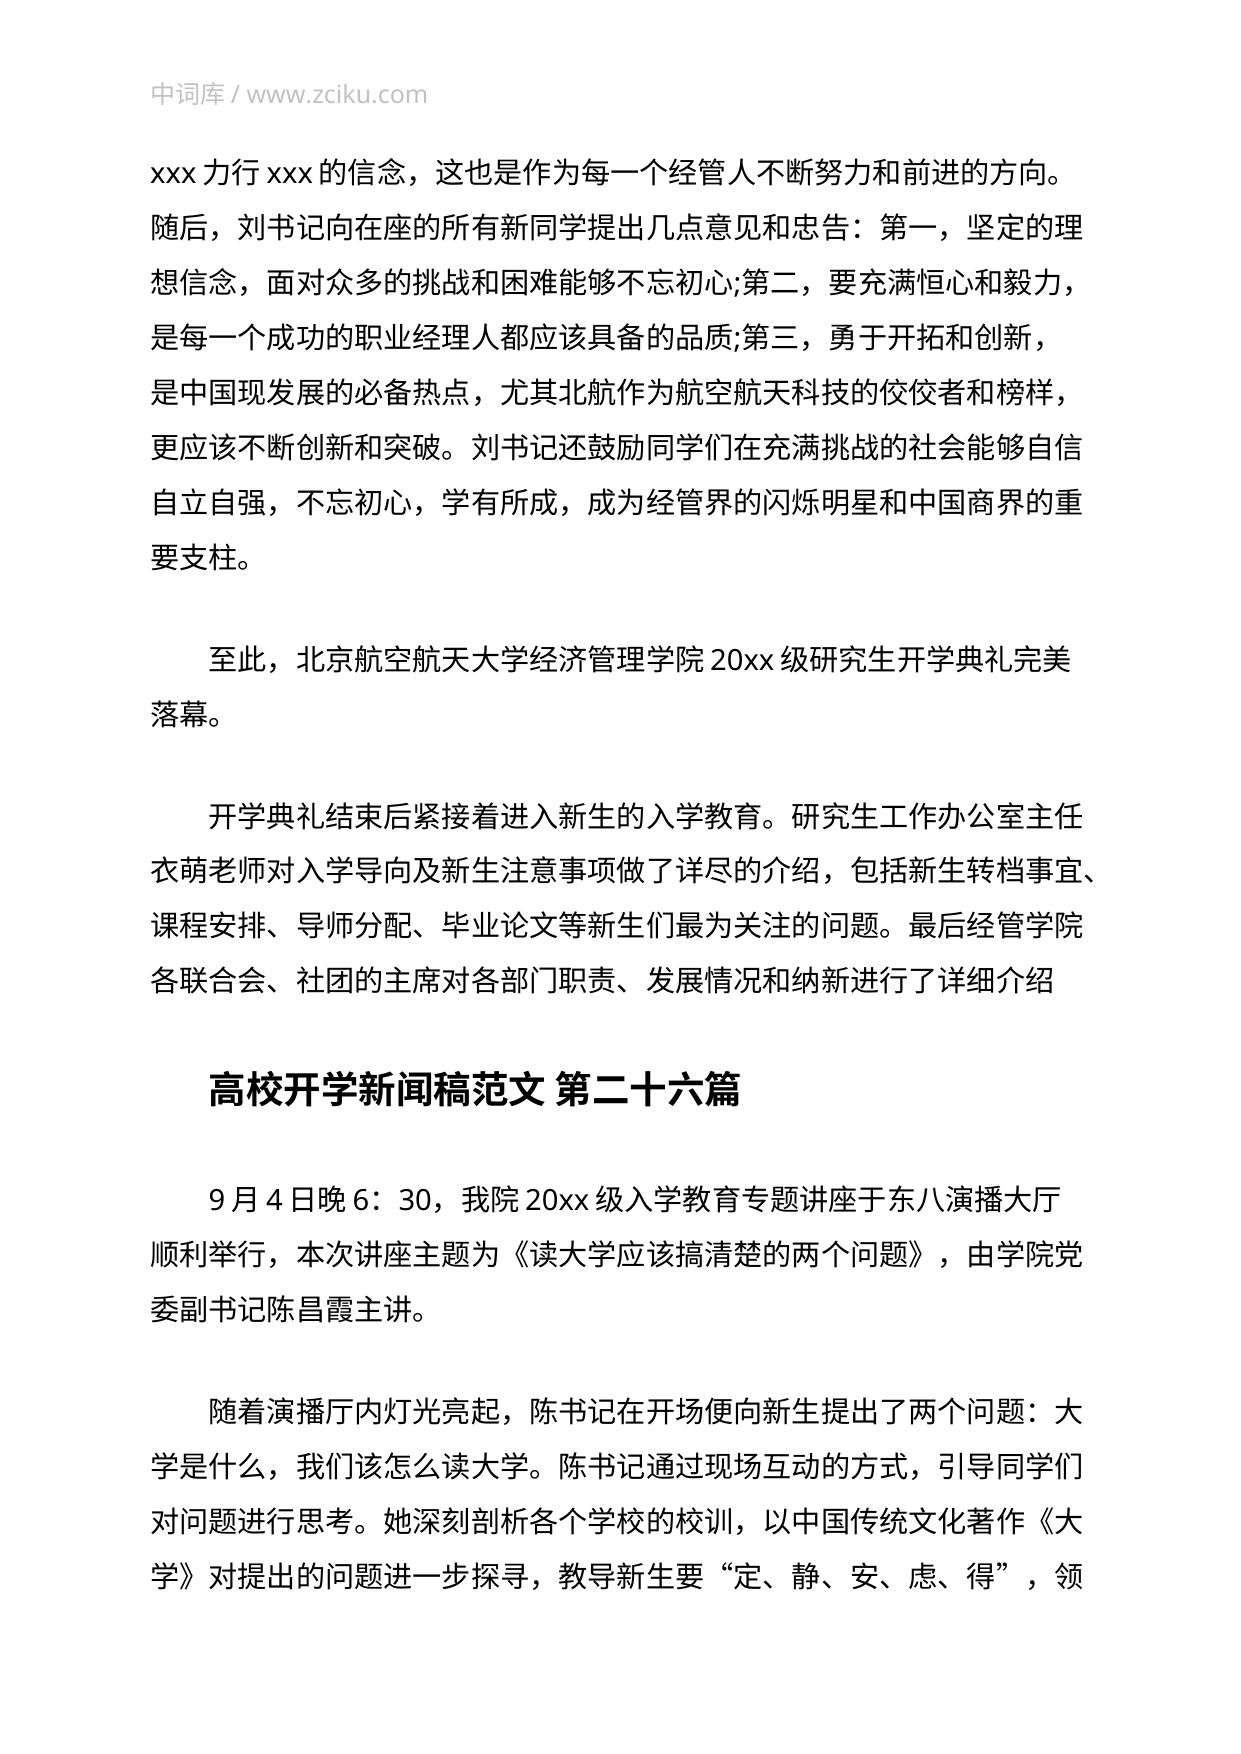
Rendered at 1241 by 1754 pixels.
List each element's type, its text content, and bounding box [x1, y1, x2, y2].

text 开学典礼结束后紧接着进入新生的入学教育。研究生工作办公室主任衣萌老师对入学导向及新生注意事项做了详尽的介绍，包括新生转档事宜、课程安排、导师分配、毕业论文等新生们最为关注的问题。最后经管学院各联合会、社团的主席对各部门职责、发展情况和纳新进行了详细介绍 [150, 793, 1090, 1000]
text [150, 150, 1090, 577]
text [150, 1389, 1090, 1596]
text 9月4日晚6：30，我院20xx级入学教育专题讲座于东八演播大厅顺利举行，本次讲座主题为《读大学应该搞清楚的两个问题》，由学院党委副书记陈昌霞主讲。 [150, 1177, 1090, 1329]
text 至此，北京航空航天大学经济管理学院20xx级研究生开学典礼完美落幕。 [150, 636, 1090, 734]
text 高校开学新闻稿范文 第二十六篇 [150, 1059, 1090, 1114]
